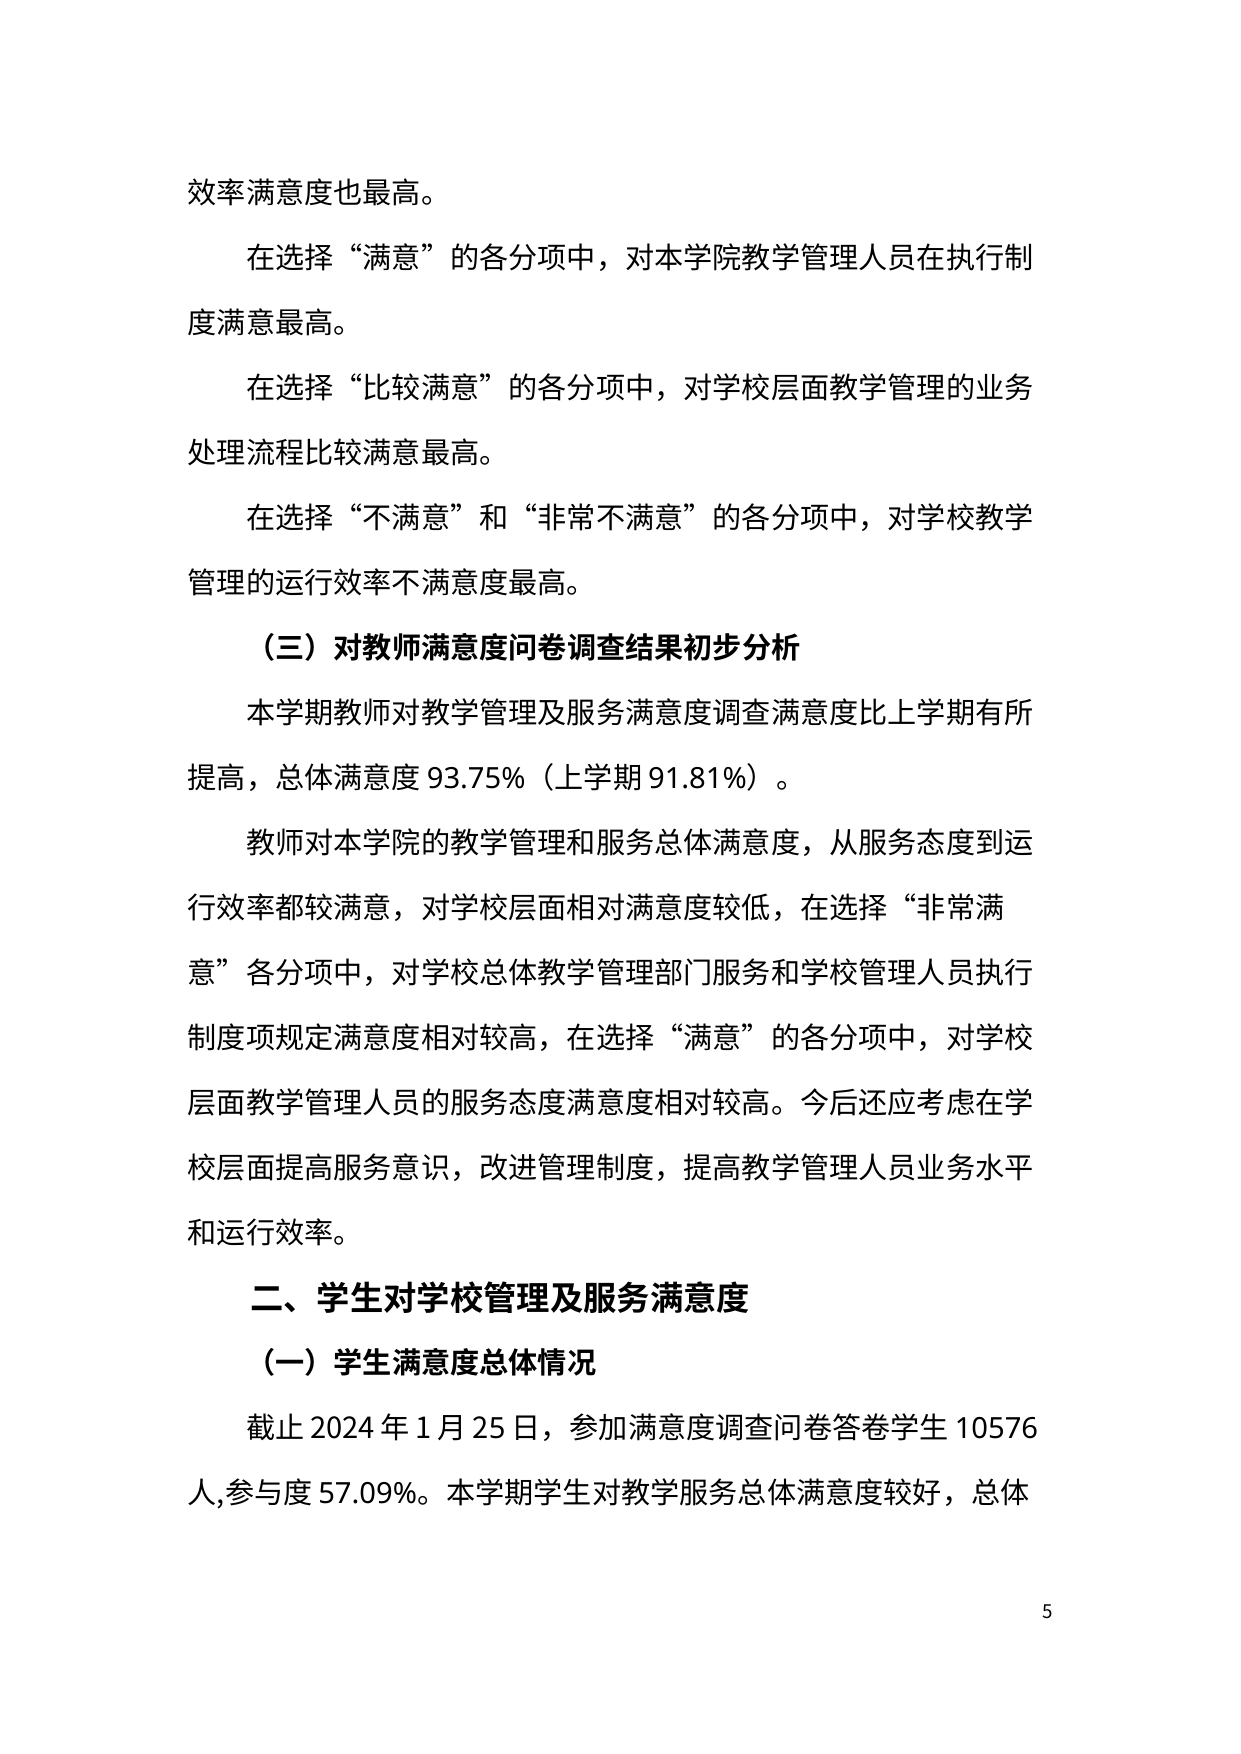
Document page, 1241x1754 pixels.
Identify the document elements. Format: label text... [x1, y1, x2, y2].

text 二、学生对学校管理及服务满意度 [250, 1263, 1053, 1328]
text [187, 1393, 1053, 1523]
text （三）对教师满意度问卷调查结果初步分析 [187, 613, 1053, 678]
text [187, 158, 1053, 223]
text 本学期教师对教学管理及服务满意度调查满意度比上学期有所提高，总体满意度93.75%（上学期91.81%）。 [187, 678, 1053, 808]
text （一）学生满意度总体情况 [187, 1328, 1053, 1393]
text 在选择“比较满意”的各分项中，对学校层面教学管理的业务处理流程比较满意最高。 [187, 353, 1053, 483]
text 在选择“满意”的各分项中，对本学院教学管理人员在执行制度满意最高。 [187, 223, 1053, 353]
text 在选择“不满意”和“非常不满意”的各分项中，对学校教学管理的运行效率不满意度最高。 [187, 483, 1053, 613]
text 教师对本学院的教学管理和服务总体满意度，从服务态度到运行效率都较满意，对学校层面相对满意度较低，在选择“非常满意”各分项中，对学校总体教学管理部门服务和学校管理人员执行制度项规定满意度相对较高，在选择“满意”的各分项中，对学校层面教学管理人员的服务态度满意度相对较高。今后还应考虑在学校层面提高服务意识，改进管理制度，提高教学管理人员业务水平和运行效率。 [187, 808, 1053, 1263]
